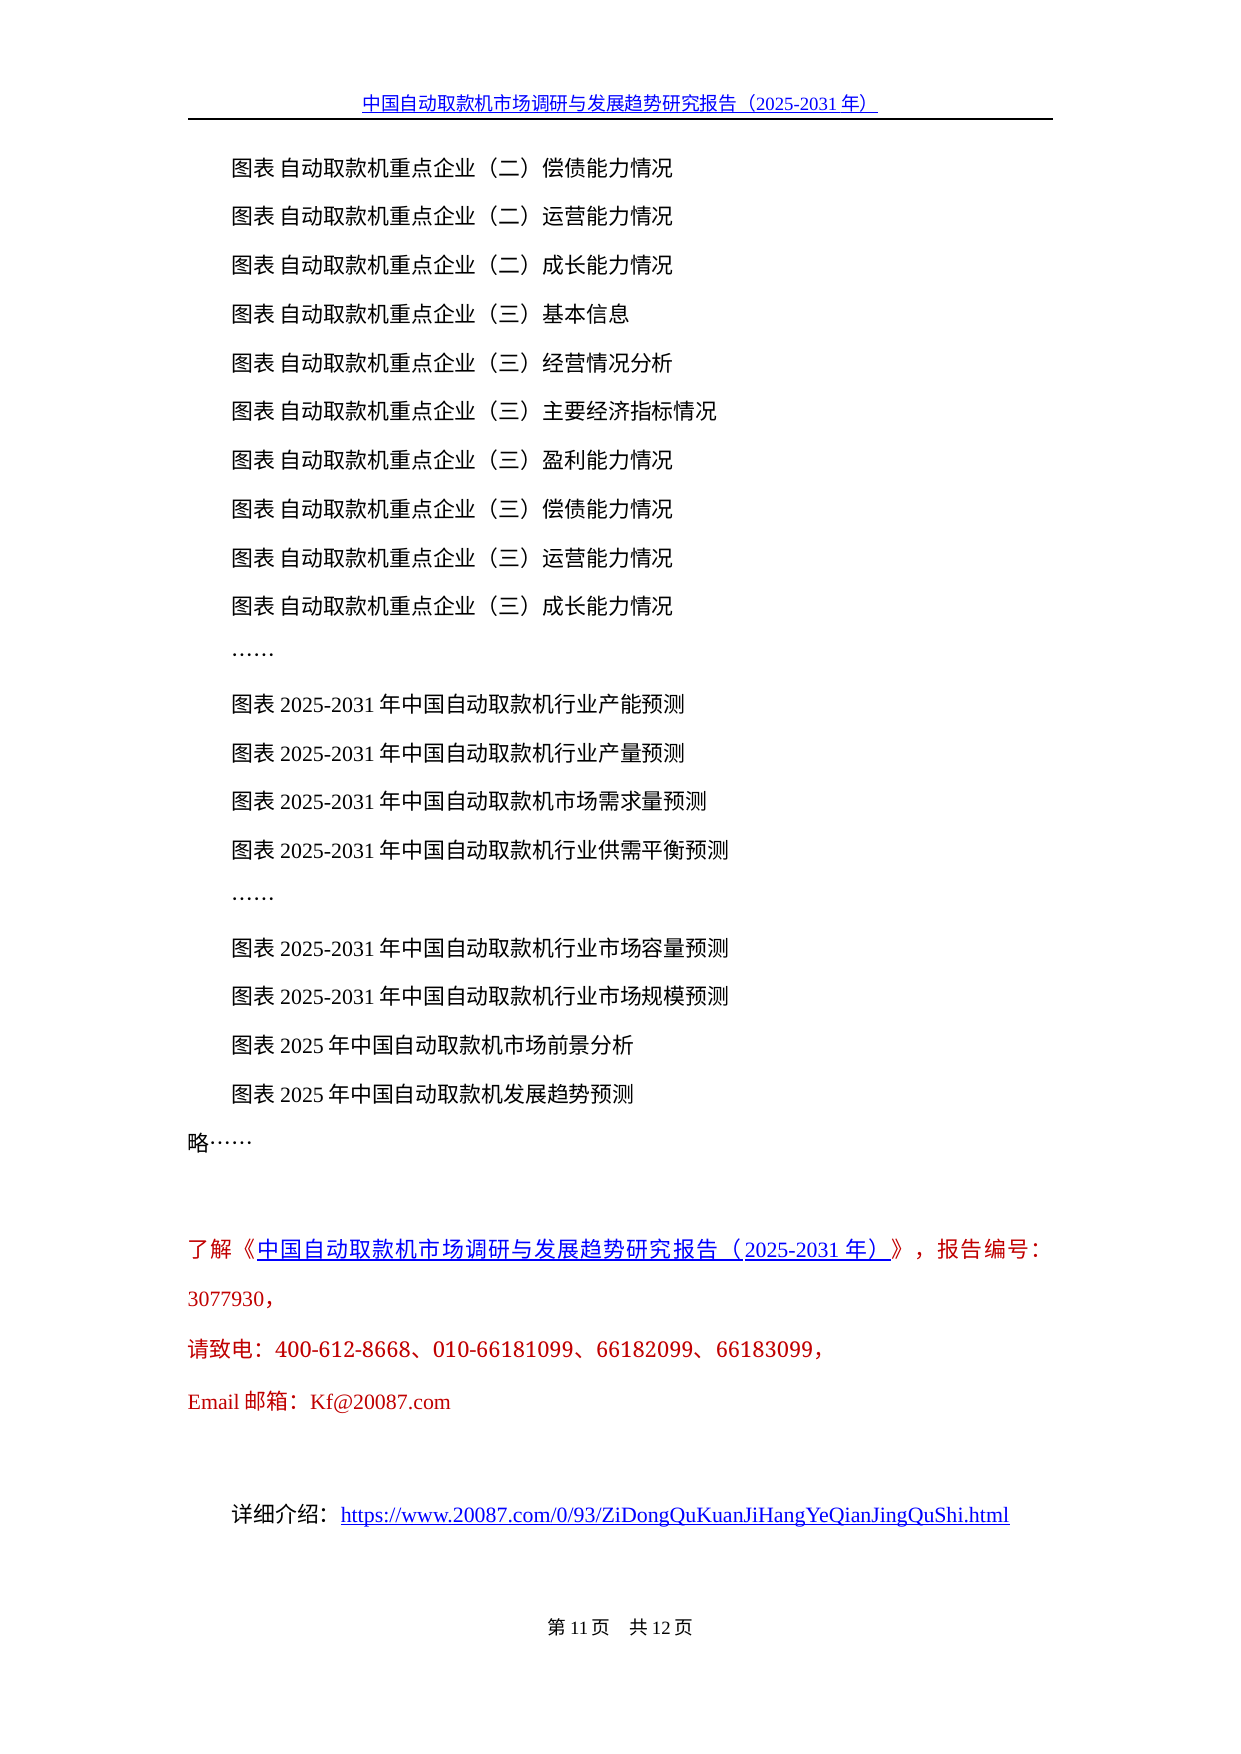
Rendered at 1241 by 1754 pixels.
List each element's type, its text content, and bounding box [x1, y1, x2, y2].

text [187, 150, 1053, 1158]
text 了解《中国自动取款机市场调研与发展趋势研究报告（2025-2031年）》，报告编号：3077930， [187, 1232, 1053, 1313]
text 详细介绍：https://www.20087.com/0/93/ZiDongQuKuanJiHangYeQianJingQuShi.html [187, 1496, 1053, 1529]
text Email邮箱：Kf@20087.com [187, 1383, 1053, 1416]
text 请致电：400-612-8668、010-66181099、66182099、66183099， [187, 1332, 1053, 1364]
